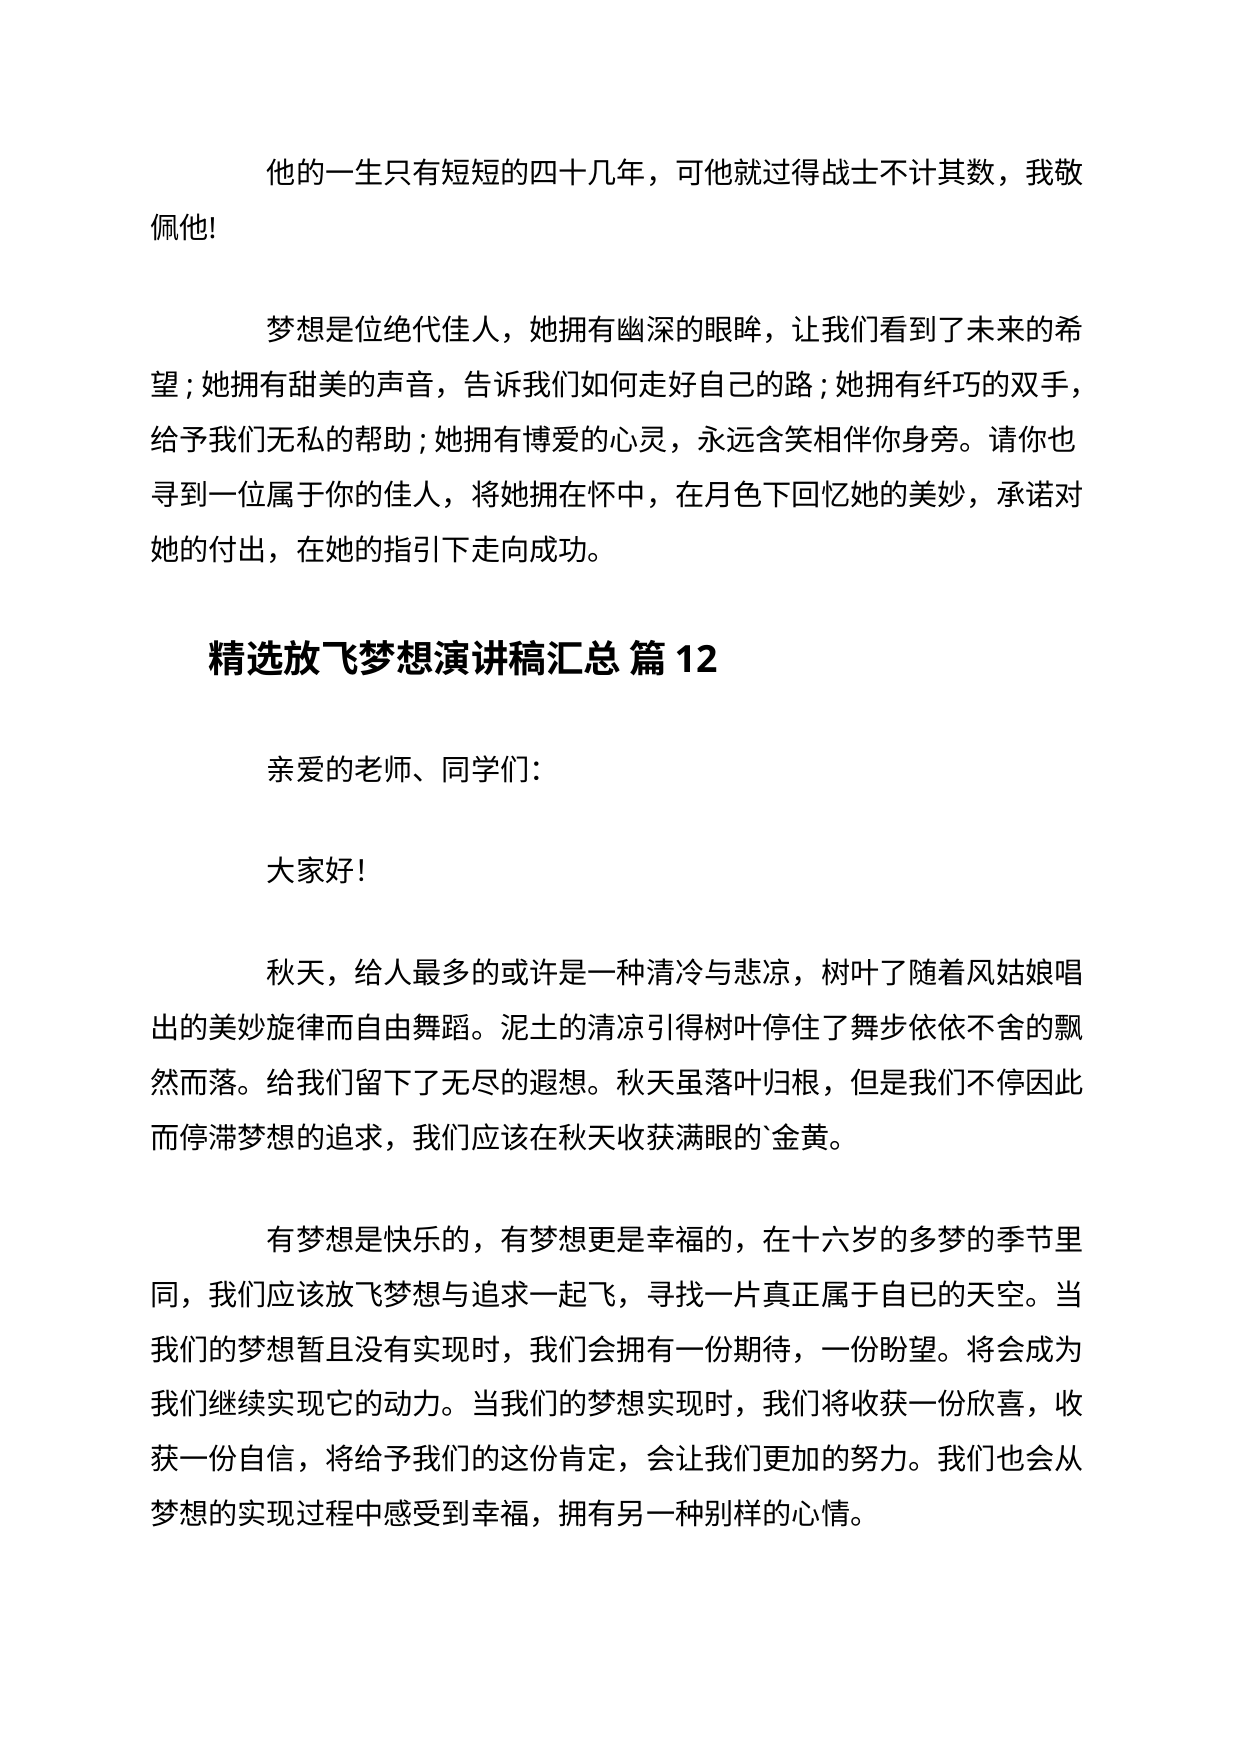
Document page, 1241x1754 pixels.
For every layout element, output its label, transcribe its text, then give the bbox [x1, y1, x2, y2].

text 有梦想是快乐的，有梦想更是幸福的，在十六岁的多梦的季节里同，我们应该放飞梦想与追求一起飞，寻找一片真正属于自已的天空。当我们的梦想暂且没有实现时，我们会拥有一份期待，一份盼望。将会成为我们继续实现它的动力。当我们的梦想实现时，我们将收获一份欣喜，收获一份自信，将给予我们的这份肯定，会让我们更加的努力。我们也会从梦想的实现过程中感受到幸福，拥有另一种别样的心情。 [150, 1216, 1090, 1533]
text 他的一生只有短短的四十几年，可他就过得战士不计其数，我敬佩他! [150, 150, 1090, 247]
text 精选放飞梦想演讲稿汇总 篇12 [150, 628, 1090, 683]
text 梦想是位绝代佳人，她拥有幽深的眼眸，让我们看到了未来的希望 ; 她拥有甜美的声音，告诉我们如何走好自己的路 ; 她拥有纤巧的双手，给予我们无私的帮助 ; 她拥有博爱的心灵，永远含笑相伴你身旁。请你也寻到一位属于你的佳人，将她拥在怀中，在月色下回忆她的美妙，承诺对她的付出，在她的指引下走向成功。 [150, 307, 1090, 569]
text 大家好！ [150, 848, 1090, 890]
text 秋天，给人最多的或许是一种清冷与悲凉，树叶了随着风姑娘唱出的美妙旋律而自由舞蹈。泥土的清凉引得树叶停住了舞步依依不舍的飘然而落。给我们留下了无尽的遐想。秋天虽落叶归根，但是我们不停因此而停滞梦想的追求，我们应该在秋天收获满眼的`金黄。 [150, 949, 1090, 1157]
text 亲爱的老师、同学们： [150, 746, 1090, 788]
